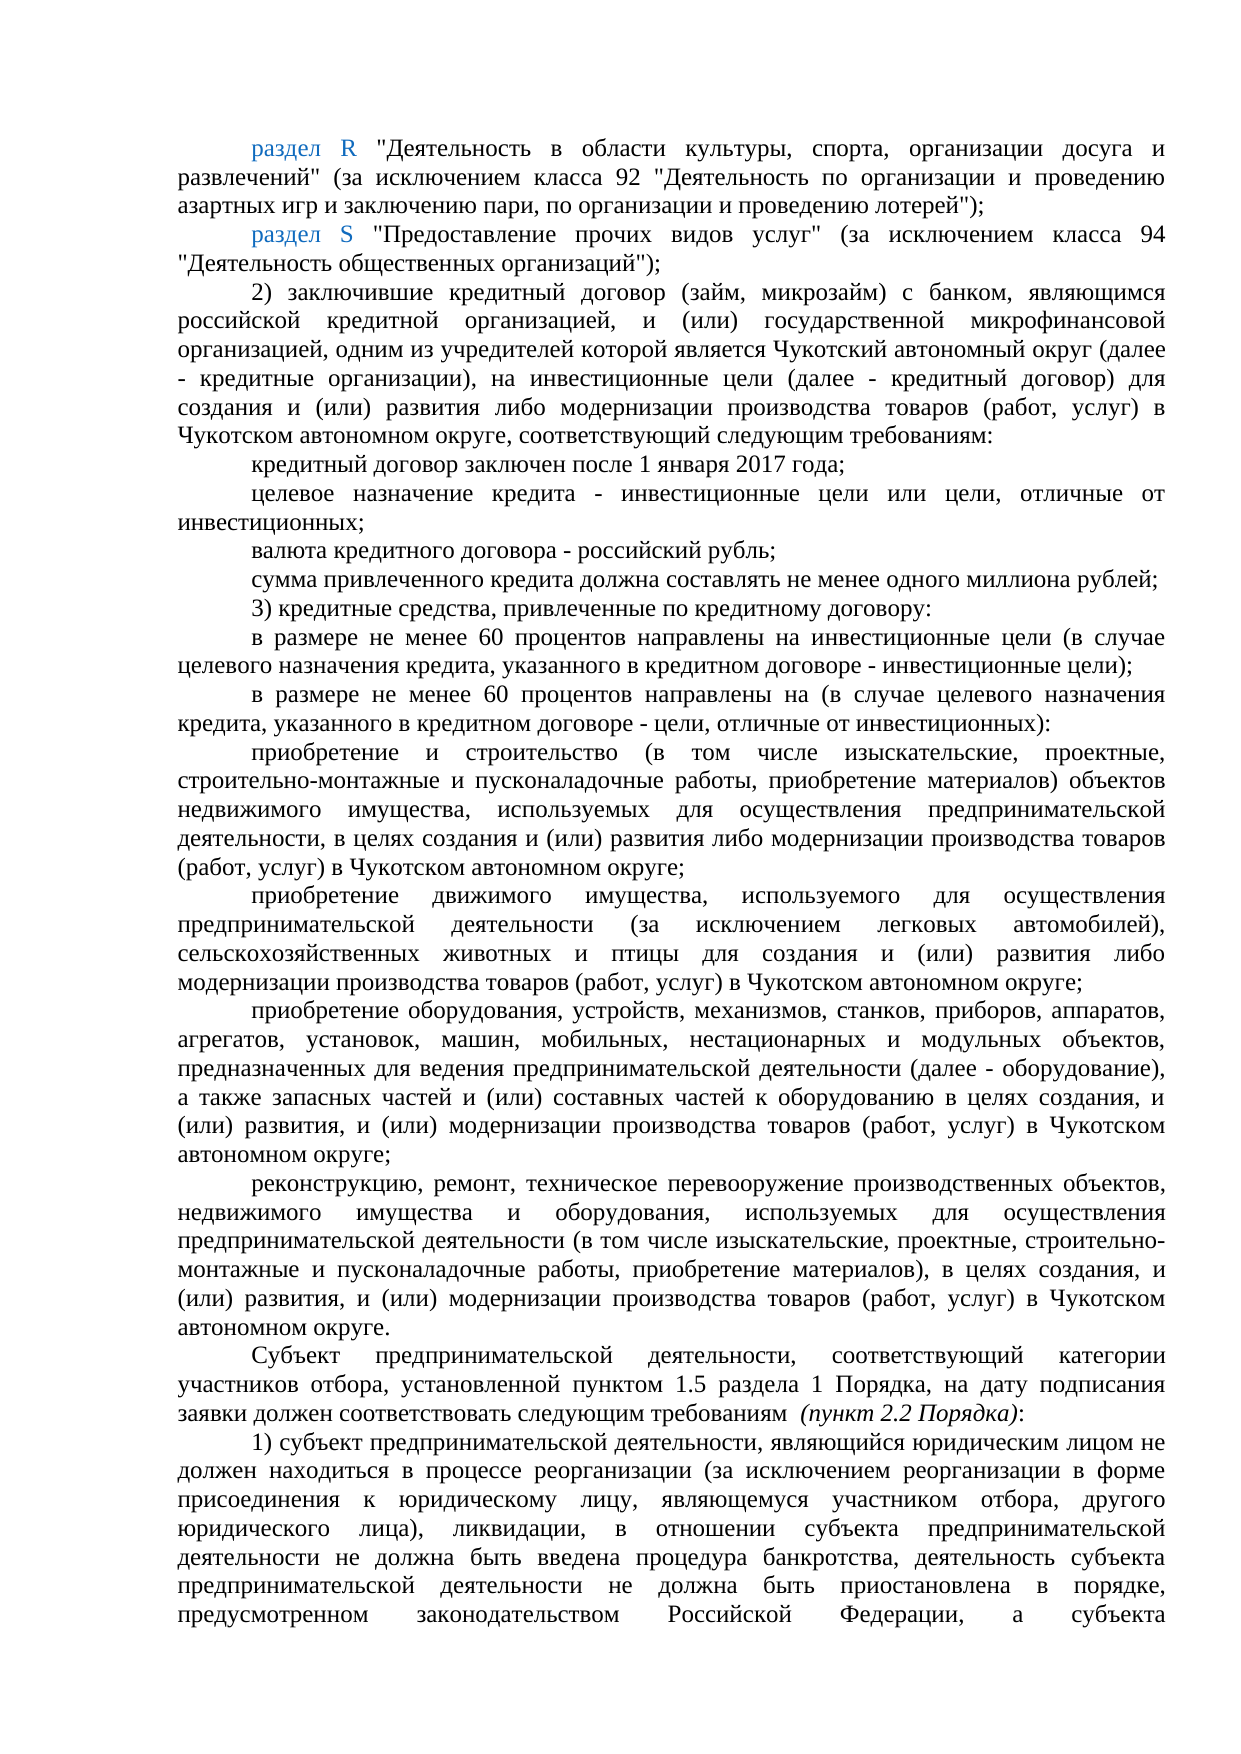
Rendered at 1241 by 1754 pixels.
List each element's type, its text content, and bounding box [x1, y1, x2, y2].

text валюта кредитного договора - российский рубль; [177, 535, 1166, 564]
text 2) заключившие кредитный договор (займ, микрозайм) с банком, являющимся российской кредитной организацией, и (или) государственной микрофинансовой организацией, одним из учредителей которой является Чукотский автономный округ (далее - кредитные организации), на инвестиционные цели (далее - кредитный договор) для создания и (или) развития либо модернизации производства товаров (работ, услуг) в Чукотском автономном округе, соответствующий следующим требованиям: [177, 277, 1166, 449]
text целевое назначение кредита - инвестиционные цели или цели, отличные от инвестиционных; [177, 478, 1166, 535]
text раздел R "Деятельность в области культуры, спорта, организации досуга и развлечений" (за исключением класса 92 "Деятельность по организации и проведению азартных игр и заключению пари, по организации и проведению лотерей"); [177, 133, 1166, 219]
text реконструкцию, ремонт, техническое перевооружение производственных объектов, недвижимого имущества и оборудования, используемых для осуществления предпринимательской деятельности (в том числе изыскательские, проектные, строительно-монтажные и пусконаладочные работы, приобретение материалов), в целях создания, и (или) развития, и (или) модернизации производства товаров (работ, услуг) в Чукотском автономном округе. [177, 1168, 1166, 1340]
text в размере не менее 60 процентов направлены на инвестиционные цели (в случае целевого назначения кредита, указанного в кредитном договоре - инвестиционные цели); [177, 622, 1166, 679]
text Субъект предпринимательской деятельности, соответствующий категории участников отбора, установленной пунктом 1.5 раздела 1 Порядка, на дату подписания заявки должен соответствовать следующим требованиям (пункт 2.2 Порядка): [177, 1340, 1166, 1427]
text приобретение оборудования, устройств, механизмов, станков, приборов, аппаратов, агрегатов, установок, машин, мобильных, нестационарных и модульных объектов, предназначенных для ведения предпринимательской деятельности (далее - оборудование), а также запасных частей и (или) составных частей к оборудованию в целях создания, и (или) развития, и (или) модернизации производства товаров (работ, услуг) в Чукотском автономном округе; [177, 995, 1166, 1168]
text 3) кредитные средства, привлеченные по кредитному договору: [177, 593, 1166, 622]
text приобретение и строительство (в том числе изыскательские, проектные, строительно-монтажные и пусконаладочные работы, приобретение материалов) объектов недвижимого имущества, используемых для осуществления предпринимательской деятельности, в целях создания и (или) развития либо модернизации производства товаров (работ, услуг) в Чукотском автономном округе; [177, 737, 1166, 880]
text кредитный договор заключен после 1 января 2017 года; [177, 449, 1166, 478]
text в размере не менее 60 процентов направлены на (в случае целевого назначения кредита, указанного в кредитном договоре - цели, отличные от инвестиционных): [177, 679, 1166, 737]
text приобретение движимого имущества, используемого для осуществления предпринимательской деятельности (за исключением легковых автомобилей), сельскохозяйственных животных и птицы для создания и (или) развития либо модернизации производства товаров (работ, услуг) в Чукотском автономном округе; [177, 880, 1166, 995]
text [177, 1427, 1166, 1628]
text сумма привлеченного кредита должна составлять не менее одного миллиона рублей; [177, 564, 1166, 593]
text раздел S "Предоставление прочих видов услуг" (за исключением класса 94 "Деятельность общественных организаций"); [177, 219, 1166, 277]
